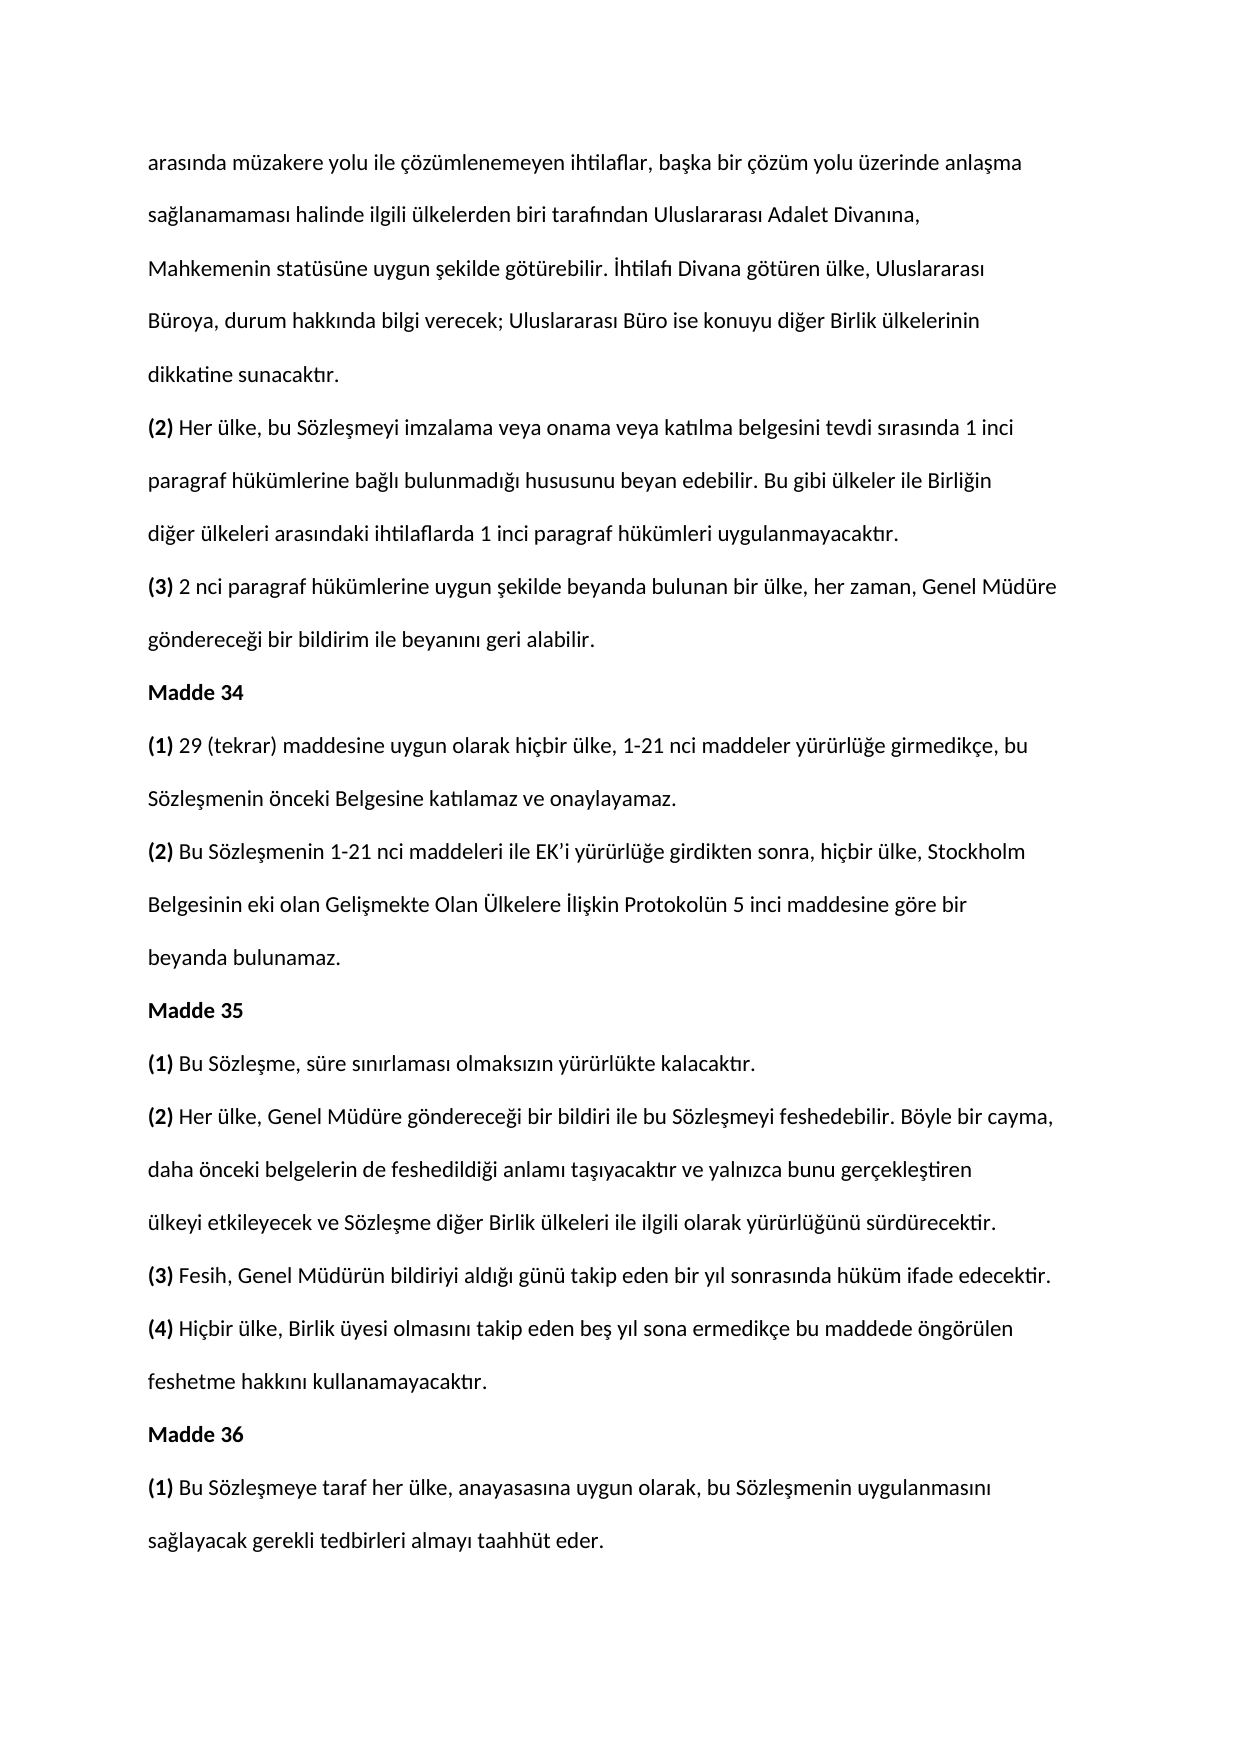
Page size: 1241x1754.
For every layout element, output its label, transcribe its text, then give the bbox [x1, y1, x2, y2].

text feshetme hakkını kullanamayacaktır. [148, 1367, 1093, 1395]
text (1) Bu Sözleşme, süre sınırlaması olmaksızın yürürlükte kalacaktır. [148, 1049, 1093, 1077]
text Sözleşmenin önceki Belgesine katılamaz ve onaylayamaz. [148, 784, 1093, 812]
text Belgesinin eki olan Gelişmekte Olan Ülkelere İlişkin Protokolün 5 inci maddesine göre bir [148, 890, 1093, 918]
text Madde 34 [148, 678, 1093, 706]
text arasında müzakere yolu ile çözümlenemeyen ihtilaflar, başka bir çözüm yolu üzerinde anlaşma [148, 148, 1093, 176]
text (1) Bu Sözleşmeye taraf her ülke, anayasasına uygun olarak, bu Sözleşmenin uygulanmasını [148, 1473, 1093, 1501]
text Madde 36 [148, 1420, 1093, 1448]
text göndereceği bir bildirim ile beyanını geri alabilir. [148, 625, 1093, 653]
text paragraf hükümlerine bağlı bulunmadığı hususunu beyan edebilir. Bu gibi ülkeler ile Birliğin [148, 466, 1093, 494]
text (2) Her ülke, Genel Müdüre göndereceği bir bildiri ile bu Sözleşmeyi feshedebilir. Böyle bir cayma, [148, 1102, 1093, 1130]
text diğer ülkeleri arasındaki ihtilaflarda 1 inci paragraf hükümleri uygulanmayacaktır. [148, 519, 1093, 547]
text (4) Hiçbir ülke, Birlik üyesi olmasını takip eden beş yıl sona ermedikçe bu maddede öngörülen [148, 1314, 1093, 1342]
text Madde 35 [148, 996, 1093, 1024]
text Büroya, durum hakkında bilgi verecek; Uluslararası Büro ise konuyu diğer Birlik ülkelerinin [148, 307, 1093, 335]
text (2) Her ülke, bu Sözleşmeyi imzalama veya onama veya katılma belgesini tevdi sırasında 1 inci [148, 413, 1093, 441]
text dikkatine sunacaktır. [148, 360, 1093, 388]
text daha önceki belgelerin de feshedildiği anlamı taşıyacaktır ve yalnızca bunu gerçekleştiren [148, 1155, 1093, 1183]
text (3) 2 nci paragraf hükümlerine uygun şekilde beyanda bulunan bir ülke, her zaman, Genel Müdüre [148, 572, 1093, 600]
text ülkeyi etkileyecek ve Sözleşme diğer Birlik ülkeleri ile ilgili olarak yürürlüğünü sürdürecektir. [148, 1208, 1093, 1236]
text (2) Bu Sözleşmenin 1-21 nci maddeleri ile EK’i yürürlüğe girdikten sonra, hiçbir ülke, Stockholm [148, 837, 1093, 865]
text (1) 29 (tekrar) maddesine uygun olarak hiçbir ülke, 1-21 nci maddeler yürürlüğe girmedikçe, bu [148, 731, 1093, 759]
text (3) Fesih, Genel Müdürün bildiriyi aldığı günü takip eden bir yıl sonrasında hüküm ifade edecektir. [148, 1261, 1093, 1289]
text sağlayacak gerekli tedbirleri almayı taahhüt eder. [148, 1526, 1093, 1554]
text sağlanamaması halinde ilgili ülkelerden biri tarafından Uluslararası Adalet Divanına, [148, 201, 1093, 229]
text Mahkemenin statüsüne uygun şekilde götürebilir. İhtilafı Divana götüren ülke, Uluslararası [148, 254, 1093, 282]
text beyanda bulunamaz. [148, 943, 1093, 971]
